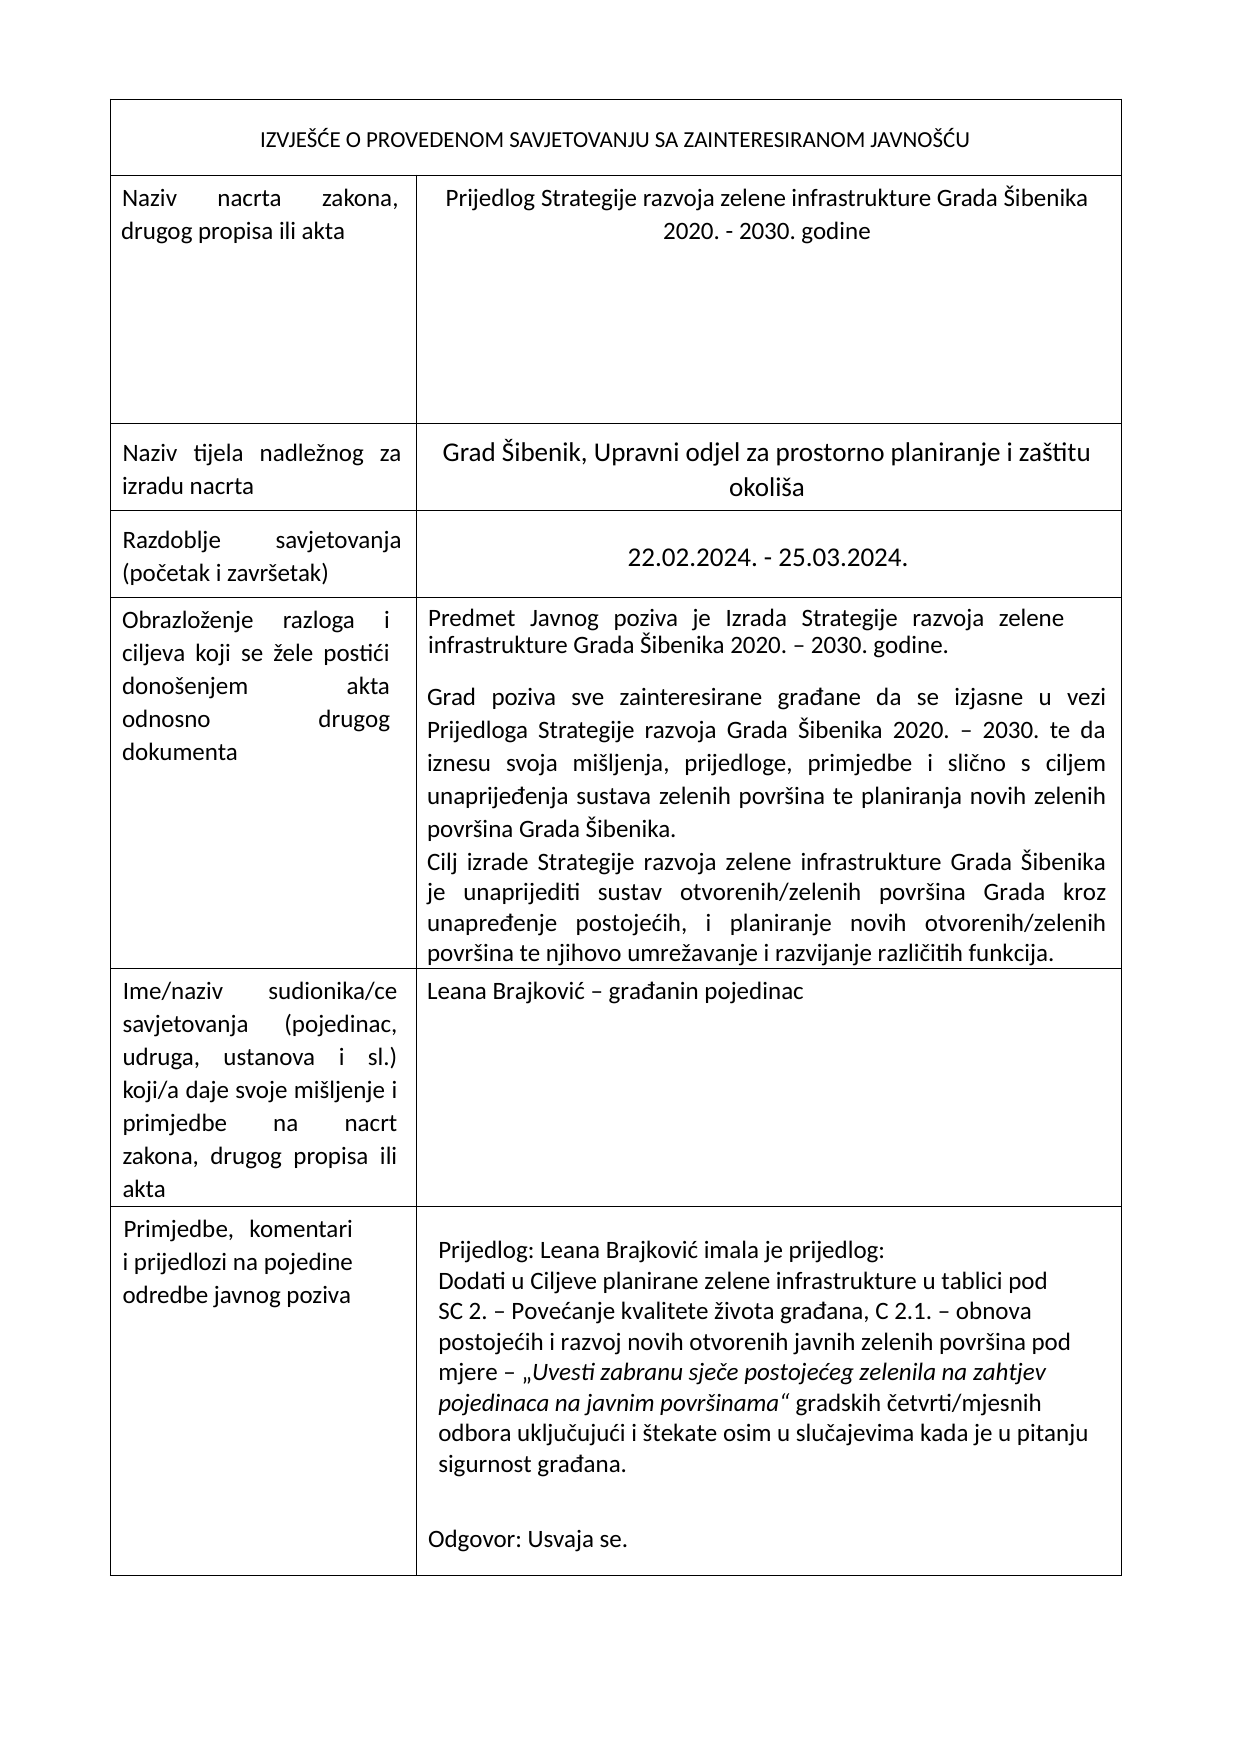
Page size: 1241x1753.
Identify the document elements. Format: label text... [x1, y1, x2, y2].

table_header IZVJEŠĆE O PROVEDENOM SAVJETOVANJU SA ZAINTERESIRANOM JAVNOŠĆU [111, 100, 1121, 174]
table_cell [417, 1207, 1121, 1574]
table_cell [111, 1207, 416, 1574]
table_cell Prijedlog Strategije razvoja zelene infrastrukture Grada Šibenika 2020. - 2030. godine [417, 176, 1121, 423]
table_cell Leana Brajković – građanin pojedinac [417, 969, 1121, 1206]
table_cell Razdoblje savjetovanja (početak i završetak) [111, 511, 416, 597]
table_cell Grad Šibenik, Upravni odjel za prostorno planiranje i zaštitu okoliša [417, 424, 1121, 510]
table_cell Ime/naziv sudionika/ce savjetovanja (pojedinac, udruga, ustanova i sl.) koji/a daje svoje mišljenje i primjedbe na nacrt zakona, drugog propisa ili akta [111, 969, 416, 1206]
table_cell 22.02.2024. - 25.03.2024. [417, 511, 1121, 597]
table_cell Predmet Javnog poziva je Izrada Strategije razvoja zelene infrastrukture Grada Šibenika 2020. – 2030. godine. Grad poziva sve zainteresirane građane da se izjasne u vezi Prijedloga Strategije razvoja Grada Šibenika 2020. – 2030. te da iznesu svoja mišljenja, prijedloge, primjedbe i slično s ciljem unaprijeđenja sustava zelenih površina te planiranja novih zelenih površina Grada Šibenika. Cilj izrade Strategije razvoja zelene infrastrukture Grada Šibenika je unaprijediti sustav otvorenih/zelenih površina Grada kroz unapređenje postojećih, i planiranje novih otvorenih/zelenih površina te njihovo umrežavanje i razvijanje različitih funkcija. [417, 598, 1121, 968]
table_cell Obrazloženje razloga i ciljeva koji se žele postići donošenjem akta odnosno drugog dokumenta [111, 598, 416, 968]
table_cell Naziv nacrta zakona, drugog propisa ili akta [111, 176, 416, 423]
table_cell Naziv tijela nadležnog za izradu nacrta [111, 424, 416, 510]
